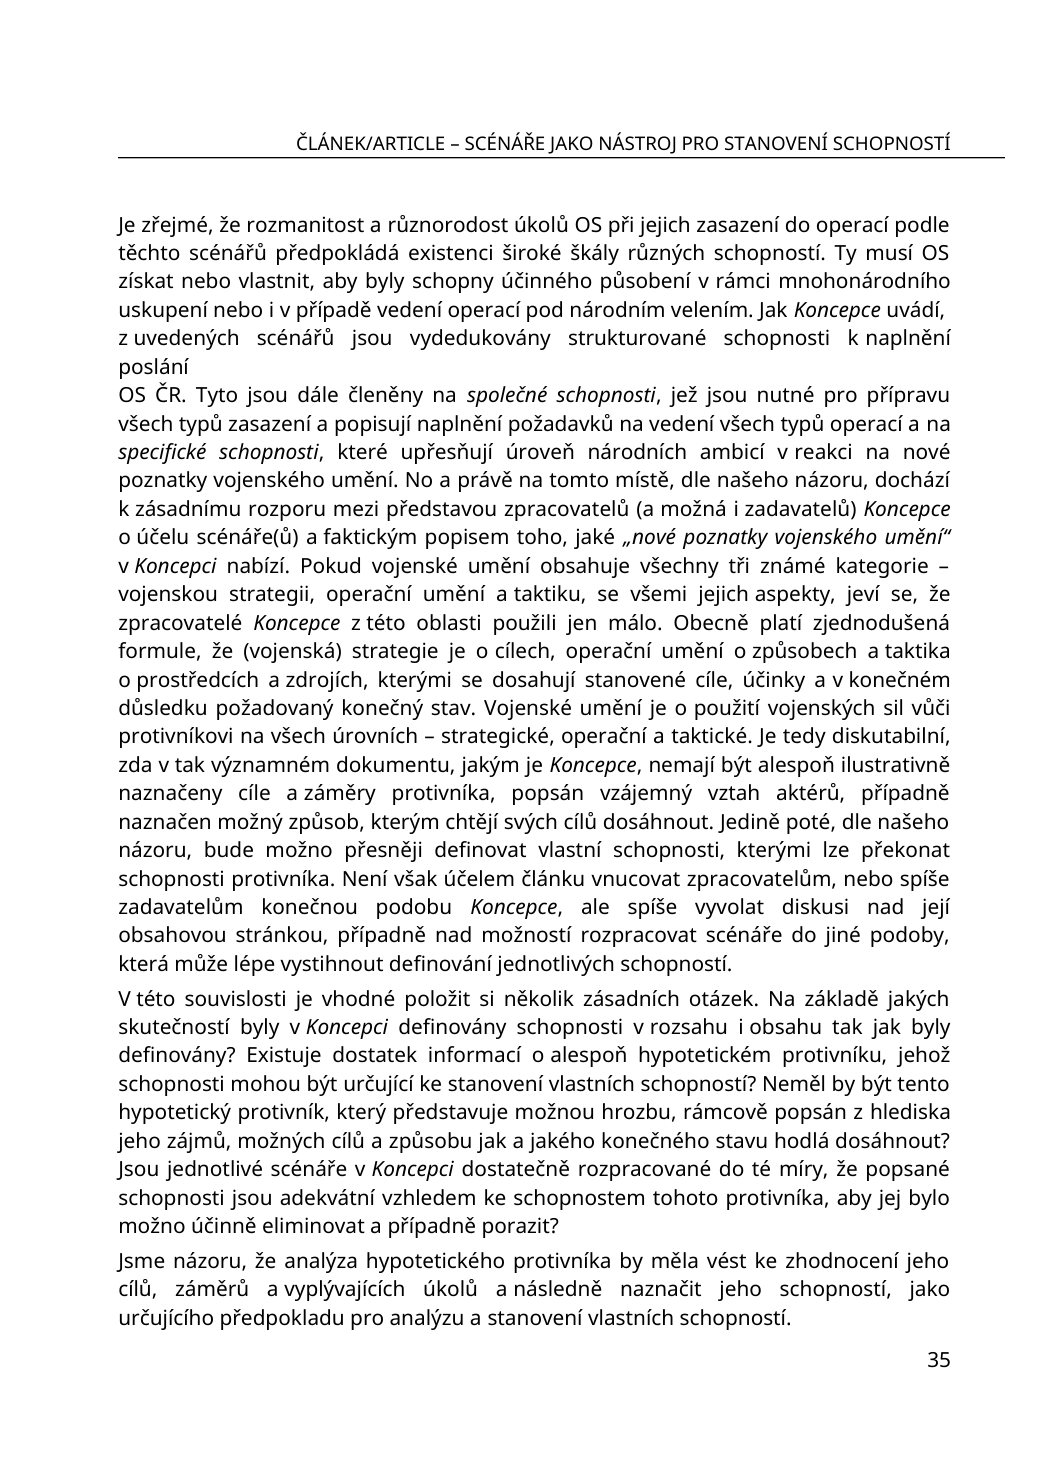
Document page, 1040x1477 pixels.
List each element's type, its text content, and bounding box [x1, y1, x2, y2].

picture [118, 155, 1005, 160]
text V této souvislosti je vhodné položit si několik zásadních otázek. Na základě jakých skutečností byly v Koncepci definovány schopnosti v rozsahu i obsahu tak jak byly definovány? Existuje dostatek informací o alespoň hypotetickém protivníku, jehož schopnosti mohou být určující ke stanovení vlastních schopností? Neměl by být tento hypotetický protivník, který představuje možnou hrozbu, rámcově popsán z hlediska jeho zájmů, možných cílů a způsobu jak a jakého konečného stavu hodlá dosáhnout? Jsou jednotlivé scénáře v Koncepci dostatečně rozpracované do té míry, že popsané schopnosti jsou adekvátní vzhledem ke schopnostem tohoto protivníka, aby jej bylo možno účinně eliminovat a případně porazit? [118, 984, 951, 1240]
text Je zřejmé, že rozmanitost a různorodost úkolů OS při jejich zasazení do operací podle těchto scénářů předpokládá existenci široké škály různých schopností. Ty musí OS získat nebo vlastnit, aby byly schopny účinného působení v rámci mnohonárodního uskupení nebo i v případě vedení operací pod národním velením. Jak Koncepce uvádí, z uvedených scénářů jsou vydedukovány strukturované schopnosti k naplnění poslání OS ČR. Tyto jsou dále členěny na společné schopnosti, jež jsou nutné pro přípravu všech typů zasazení a popisují naplnění požadavků na vedení všech typů operací a na specifické schopnosti, které upřesňují úroveň národních ambicí v reakci na nové poznatky vojenského umění. No a právě na tomto místě, dle našeho názoru, dochází k zásadnímu rozporu mezi představou zpracovatelů (a možná i zadavatelů) Koncepce o účelu scénáře(ů) a faktickým popisem toho, jaké „nové poznatky vojenského umění“ v Koncepci nabízí. Pokud vojenské umění obsahuje všechny tři známé kategorie – vojenskou strategii, operační umění a taktiku, se všemi jejich aspekty, jeví se, že zpracovatelé Koncepce z této oblasti použili jen málo. Obecně platí zjednodušená formule, že (vojenská) strategie je o cílech, operační umění o způsobech a taktika o prostředcích a zdrojích, kterými se dosahují stanovené cíle, účinky a v konečném důsledku požadovaný konečný stav. Vojenské umění je o použití vojenských sil vůči protivníkovi na všech úrovních – strategické, operační a taktické. Je tedy diskutabilní, zda v tak významném dokumentu, jakým je Koncepce, nemají být alespoň ilustrativně naznačeny cíle a záměry protivníka, popsán vzájemný vztah aktérů, případně naznačen možný způsob, kterým chtějí svých cílů dosáhnout. Jedině poté, dle našeho názoru, bude možno přesněji definovat vlastní schopnosti, kterými lze překonat schopnosti protivníka. Není však účelem článku vnucovat zpracovatelům, nebo spíše zadavatelům konečnou podobu Koncepce, ale spíše vyvolat diskusi nad její obsahovou stránkou, případně nad možností rozpracovat scénáře do jiné podoby, která může lépe vystihnout definování jednotlivých schopností. [118, 210, 951, 977]
text Jsme názoru, že analýza hypotetického protivníka by měla vést ke zhodnocení jeho cílů, záměrů a vyplývajících úkolů a následně naznačit jeho schopností, jako určujícího předpokladu pro analýzu a stanovení vlastních schopností. [118, 1246, 951, 1331]
